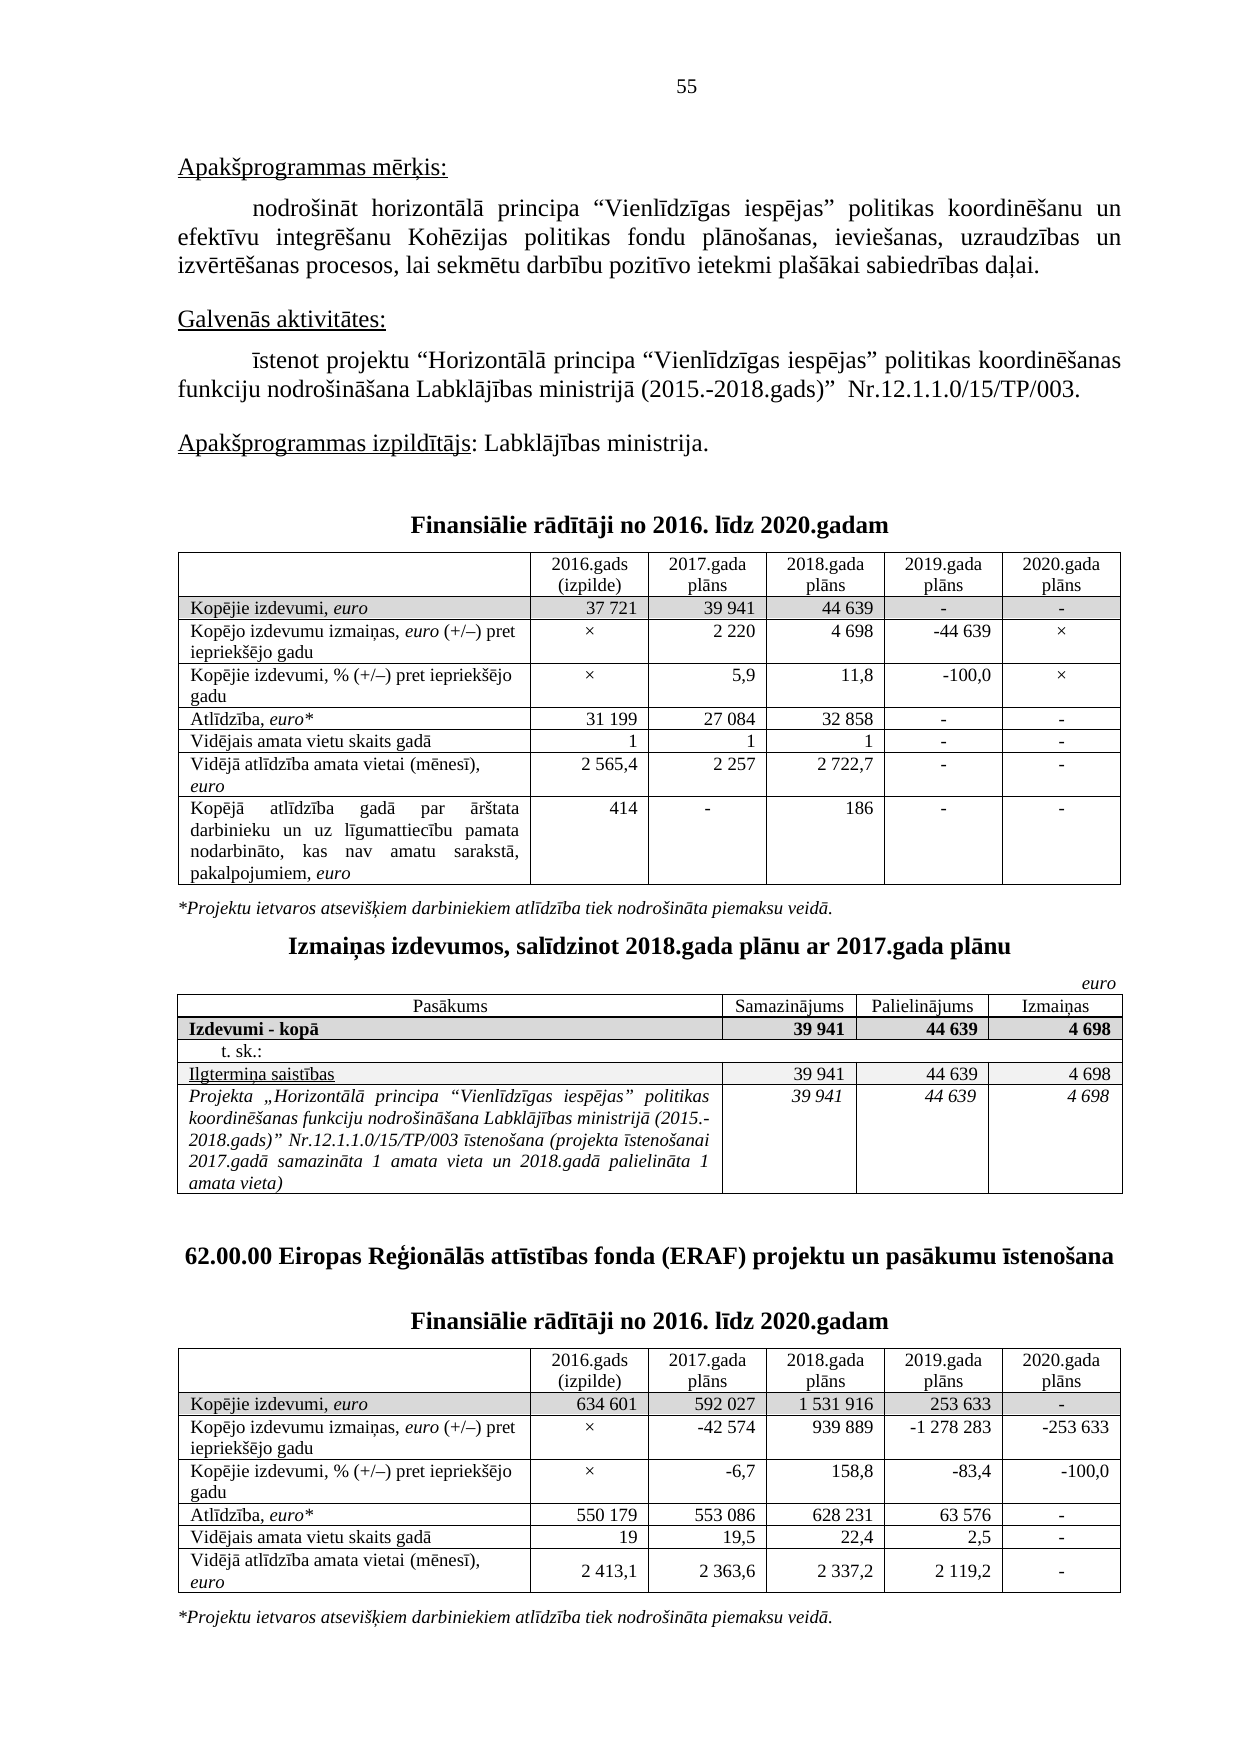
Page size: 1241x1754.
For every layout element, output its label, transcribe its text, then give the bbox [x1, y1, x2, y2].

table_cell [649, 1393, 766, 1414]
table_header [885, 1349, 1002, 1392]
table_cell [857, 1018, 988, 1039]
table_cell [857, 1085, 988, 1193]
text Izmaiņas izdevumos, salīdzinot 2018.gada plānu ar 2017.gada plānu [177, 931, 1122, 960]
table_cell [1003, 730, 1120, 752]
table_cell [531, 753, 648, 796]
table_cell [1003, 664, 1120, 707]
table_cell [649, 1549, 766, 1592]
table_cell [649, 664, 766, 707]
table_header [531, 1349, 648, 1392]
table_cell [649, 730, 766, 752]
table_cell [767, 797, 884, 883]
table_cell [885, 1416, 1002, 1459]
text euro [1002, 972, 1122, 994]
text Galvenās aktivitātes: [177, 304, 1122, 333]
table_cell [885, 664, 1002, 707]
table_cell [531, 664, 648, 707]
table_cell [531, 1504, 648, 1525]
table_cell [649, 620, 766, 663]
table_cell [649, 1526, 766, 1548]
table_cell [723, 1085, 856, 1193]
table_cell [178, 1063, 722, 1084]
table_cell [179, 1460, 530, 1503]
text 62.00.00 Eiropas Reģionālās attīstības fonda (ERAF) projektu un pasākumu īstenošana [177, 1241, 1122, 1269]
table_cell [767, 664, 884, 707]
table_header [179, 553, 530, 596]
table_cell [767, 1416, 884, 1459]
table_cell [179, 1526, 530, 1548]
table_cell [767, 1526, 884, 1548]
text īstenot projektu “Horizontālā principa “Vienlīdzīgas iespējas” politikas koordinēšanas funkciju nodrošināšana Labklājības ministrijā (2015.-2018.gads)” Nr.12.1.1.0/15/TP/003. [177, 345, 1122, 403]
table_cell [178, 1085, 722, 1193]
text nodrošināt horizontālā principa “Vienlīdzīgas iespējas” politikas koordinēšanu un efektīvu integrēšanu Kohēzijas politikas fondu plānošanas, ieviešanas, uzraudzības un izvērtēšanas procesos, lai sekmētu darbību pozitīvo ietekmi plašākai sabiedrības daļai. [177, 193, 1122, 279]
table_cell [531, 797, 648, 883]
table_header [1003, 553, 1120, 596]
text *Projektu ietvaros atsevišķiem darbiniekiem atlīdzība tiek nodrošināta piemaksu veidā. [177, 1606, 1122, 1627]
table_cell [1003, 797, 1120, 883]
text Apakšprogrammas izpildītājs: Labklājības ministrija. [177, 428, 1122, 457]
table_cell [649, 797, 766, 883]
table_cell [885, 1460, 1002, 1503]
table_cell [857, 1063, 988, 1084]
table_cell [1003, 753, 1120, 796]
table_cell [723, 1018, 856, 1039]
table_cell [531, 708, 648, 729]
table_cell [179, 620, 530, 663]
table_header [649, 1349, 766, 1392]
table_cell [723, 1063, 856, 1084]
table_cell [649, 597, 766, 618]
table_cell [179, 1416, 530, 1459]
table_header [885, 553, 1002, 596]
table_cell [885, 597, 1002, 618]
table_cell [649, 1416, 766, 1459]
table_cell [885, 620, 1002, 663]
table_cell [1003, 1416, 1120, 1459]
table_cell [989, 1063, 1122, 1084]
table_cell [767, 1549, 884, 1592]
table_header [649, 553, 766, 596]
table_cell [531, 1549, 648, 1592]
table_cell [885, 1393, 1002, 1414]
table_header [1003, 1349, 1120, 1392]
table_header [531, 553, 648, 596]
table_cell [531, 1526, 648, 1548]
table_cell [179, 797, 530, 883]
text Finansiālie rādītāji no 2016. līdz 2020.gadam [177, 1306, 1122, 1335]
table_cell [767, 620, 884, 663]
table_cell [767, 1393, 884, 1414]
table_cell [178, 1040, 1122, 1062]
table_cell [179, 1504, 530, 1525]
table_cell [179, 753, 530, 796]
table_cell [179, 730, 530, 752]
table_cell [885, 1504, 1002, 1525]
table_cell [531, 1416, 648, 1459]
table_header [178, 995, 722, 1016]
text *Projektu ietvaros atsevišķiem darbiniekiem atlīdzība tiek nodrošināta piemaksu veidā. [177, 897, 1122, 918]
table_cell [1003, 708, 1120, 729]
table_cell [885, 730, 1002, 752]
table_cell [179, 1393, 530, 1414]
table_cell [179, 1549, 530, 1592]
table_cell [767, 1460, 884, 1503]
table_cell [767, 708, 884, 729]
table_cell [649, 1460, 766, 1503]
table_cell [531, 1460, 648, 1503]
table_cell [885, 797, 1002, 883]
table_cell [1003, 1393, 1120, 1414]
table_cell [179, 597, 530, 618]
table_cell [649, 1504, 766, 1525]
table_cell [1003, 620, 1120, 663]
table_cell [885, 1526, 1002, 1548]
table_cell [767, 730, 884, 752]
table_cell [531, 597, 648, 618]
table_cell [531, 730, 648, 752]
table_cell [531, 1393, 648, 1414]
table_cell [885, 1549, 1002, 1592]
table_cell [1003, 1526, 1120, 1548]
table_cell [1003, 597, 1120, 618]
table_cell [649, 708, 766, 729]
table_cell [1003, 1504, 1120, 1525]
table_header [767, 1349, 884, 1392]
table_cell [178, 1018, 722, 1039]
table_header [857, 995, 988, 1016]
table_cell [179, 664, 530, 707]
text Apakšprogrammas mērķis: [177, 152, 1122, 180]
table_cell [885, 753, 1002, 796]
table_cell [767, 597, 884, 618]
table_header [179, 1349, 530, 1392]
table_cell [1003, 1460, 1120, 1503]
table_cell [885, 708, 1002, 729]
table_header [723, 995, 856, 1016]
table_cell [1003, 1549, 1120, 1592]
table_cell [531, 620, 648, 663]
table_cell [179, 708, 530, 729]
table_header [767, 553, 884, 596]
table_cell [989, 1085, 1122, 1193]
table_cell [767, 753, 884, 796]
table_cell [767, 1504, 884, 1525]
text Finansiālie rādītāji no 2016. līdz 2020.gadam [177, 510, 1122, 539]
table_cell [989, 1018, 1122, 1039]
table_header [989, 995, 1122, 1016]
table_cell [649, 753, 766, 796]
